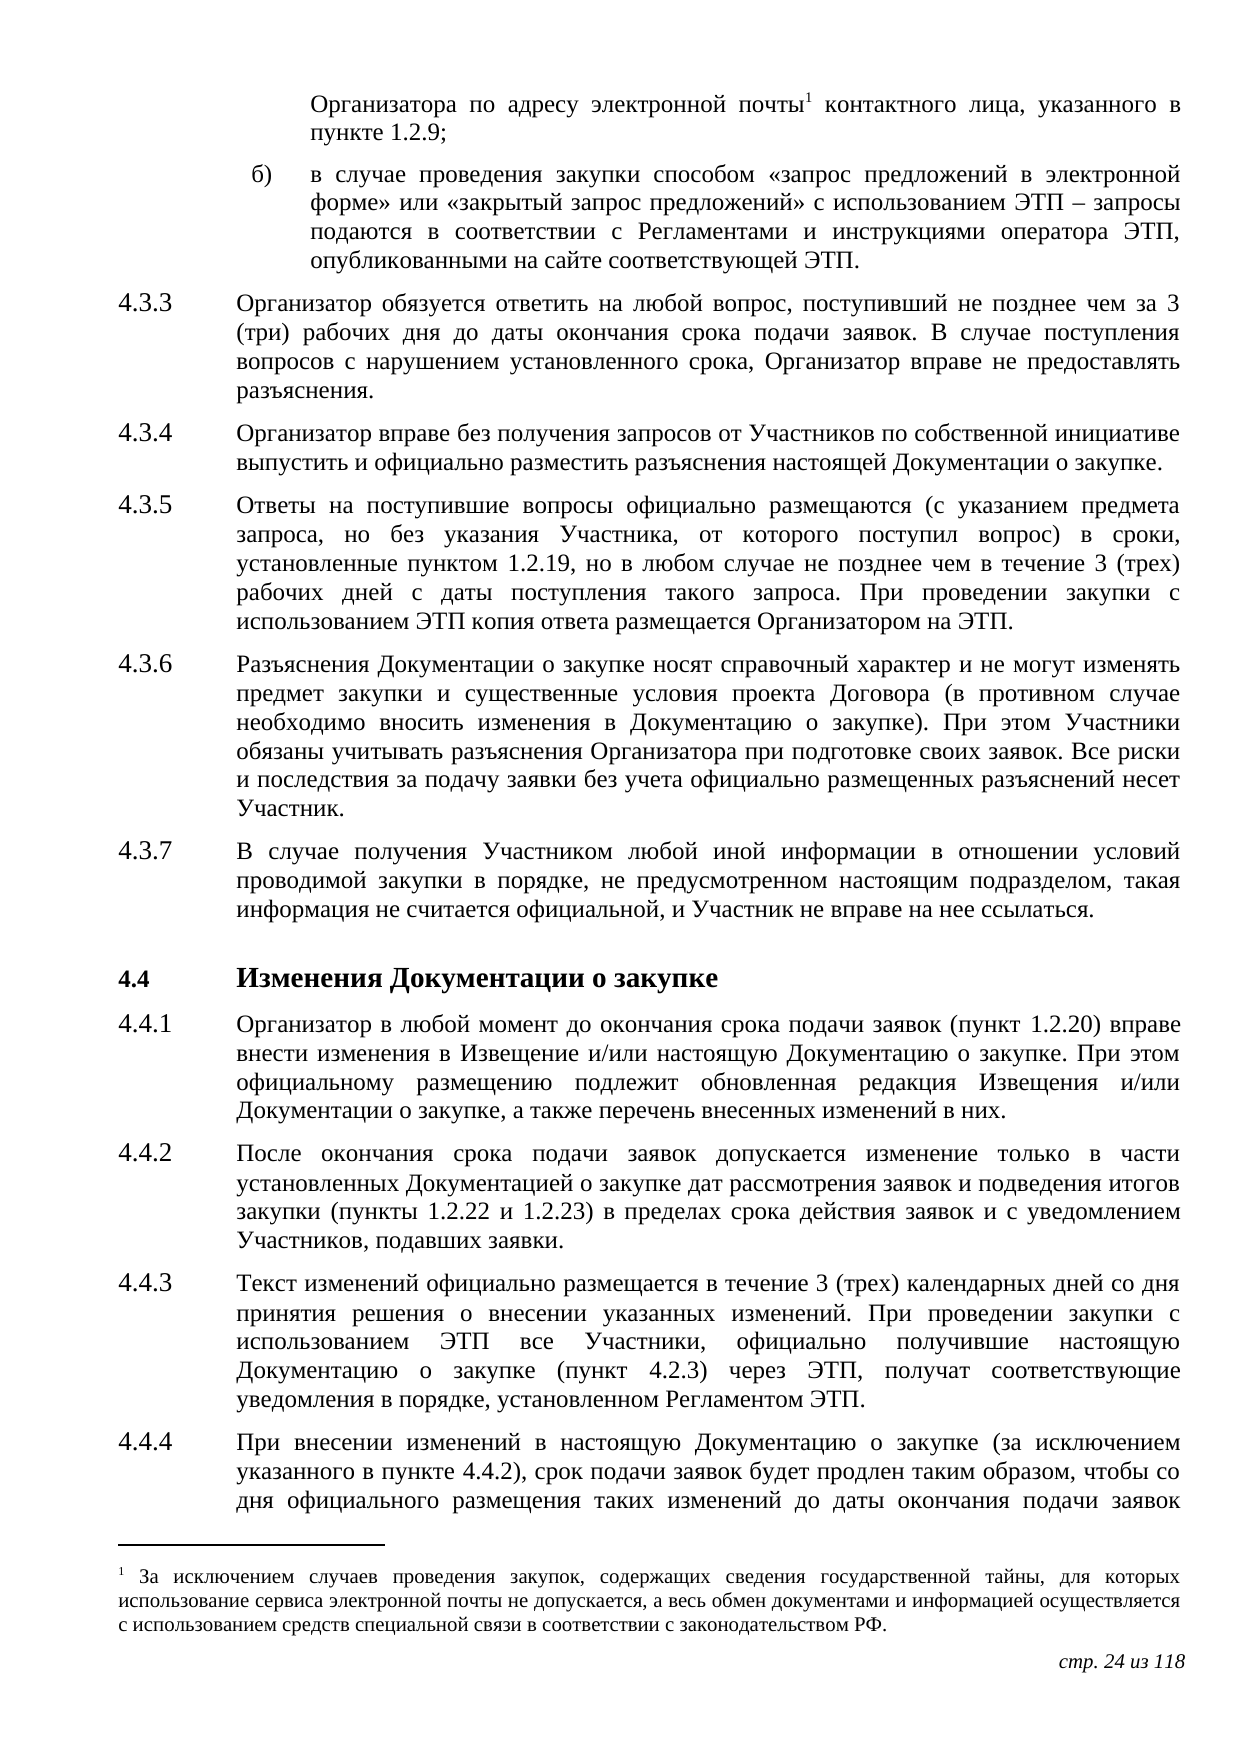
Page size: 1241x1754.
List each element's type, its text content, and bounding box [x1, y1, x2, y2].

text Организатор в любой момент до окончания срока подачи заявок (пункт 1.2.20) вправе внести изменения в Извещение и/или настоящую Документацию о закупке. При этом официальному размещению подлежит обновленная редакция Извещения и/или Документации о закупке, а также перечень внесенных изменений в них. [118, 1007, 1181, 1124]
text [118, 1425, 1181, 1514]
text Разъяснения Документации о закупке носят справочный характер и не могут изменять предмет закупки и существенные условия проекта Договора (в противном случае необходимо вносить изменения в Документацию о закупке). При этом Участники обязаны учитывать разъяснения Организатора при подготовке своих заявок. Все риски и последствия за подачу заявки без учета официально размещенных разъяснений несет Участник. [118, 647, 1181, 822]
text Организатор вправе без получения запросов от Участников по собственной инициативе выпустить и официально разместить разъяснения настоящей Документации о закупке. [118, 416, 1181, 476]
text Текст изменений официально размещается в течение 3 (трех) календарных дней со дня принятия решения о внесении указанных изменений. При проведении закупки с использованием ЭТП все Участники, официально получившие настоящую Документацию о закупке (пункт 4.2.3) через ЭТП, получат соответствующие уведомления в порядке, установленном Регламентом ЭТП. [118, 1266, 1181, 1413]
text в случае проведения закупки способом «запрос предложений в электронной форме» или «закрытый запрос предложений» с использованием ЭТП – запросы подаются в соответствии с Регламентами и инструкциями оператора ЭТП, опубликованными на сайте соответствующей ЭТП. [251, 159, 1181, 274]
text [251, 89, 1181, 146]
text В случае получения Участником любой иной информации в отношении условий проводимой закупки в порядке, не предусмотренном настоящим подразделом, такая информация не считается официальной, и Участник не вправе на нее ссылаться. [118, 834, 1181, 923]
text После окончания срока подачи заявок допускается изменение только в части установленных Документацией о закупке дат рассмотрения заявок и подведения итогов закупки (пункты 1.2.22 и 1.2.23) в пределах срока действия заявок и с уведомлением Участников, подавших заявки. [118, 1137, 1181, 1254]
text Ответы на поступившие вопросы официально размещаются (с указанием предмета запроса, но без указания Участника, от которого поступил вопрос) в сроки, установленные пунктом 1.2.19, но в любом случае не позднее чем в течение 3 (трех) рабочих дней с даты поступления такого запроса. При проведении закупки с использованием ЭТП копия ответа размещается Организатором на ЭТП. [118, 488, 1181, 634]
subtitle Изменения Документации о закупке [118, 961, 1181, 994]
text Организатор обязуется ответить на любой вопрос, поступивший не позднее чем за 3 (три) рабочих дня до даты окончания срока подачи заявок. В случае поступления вопросов с нарушением установленного срока, Организатор вправе не предоставлять разъяснения. [118, 286, 1181, 403]
